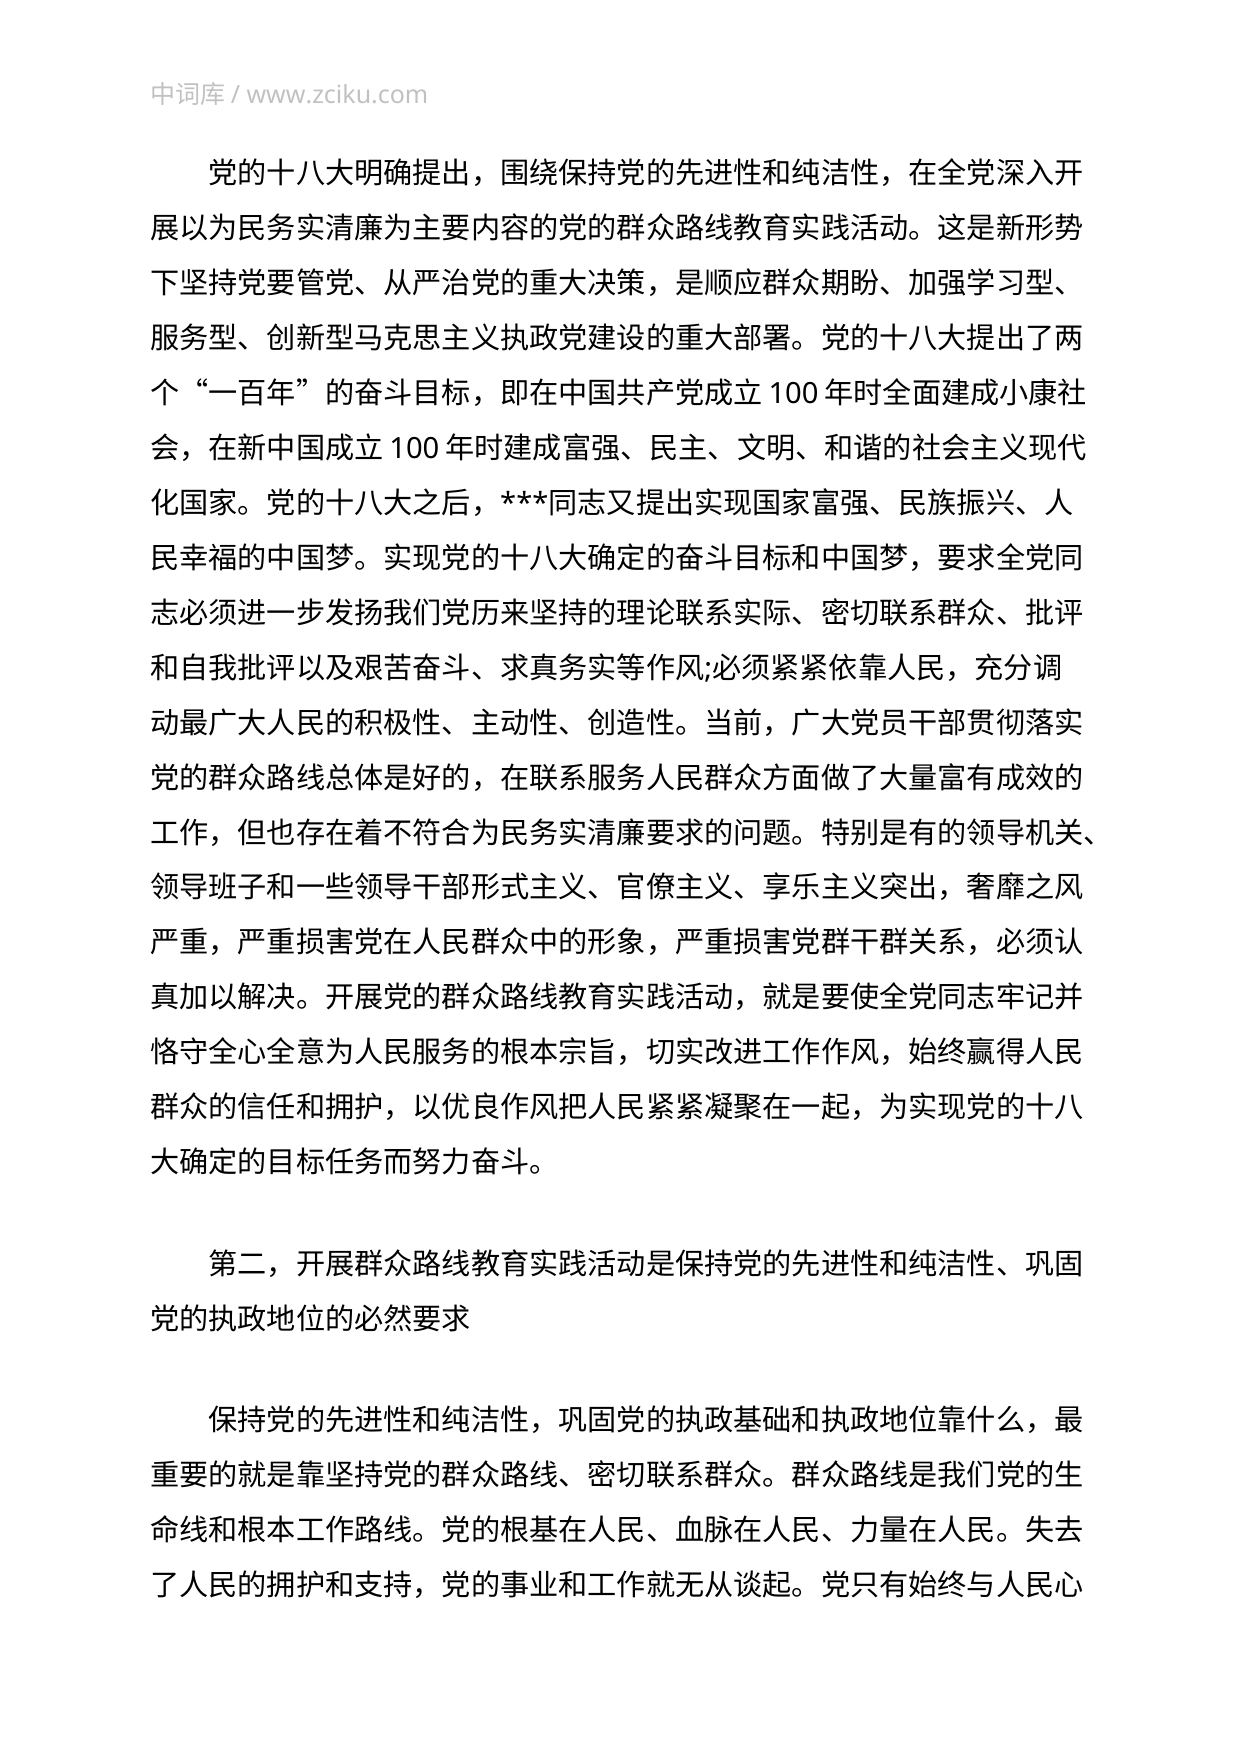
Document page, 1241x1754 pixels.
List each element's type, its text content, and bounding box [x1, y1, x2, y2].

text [150, 1397, 1090, 1604]
text 第二，开展群众路线教育实践活动是保持党的先进性和纯洁性、巩固党的执政地位的必然要求 [150, 1240, 1090, 1337]
text 党的十八大明确提出，围绕保持党的先进性和纯洁性，在全党深入开展以为民务实清廉为主要内容的党的群众路线教育实践活动。这是新形势下坚持党要管党、从严治党的重大决策，是顺应群众期盼、加强学习型、服务型、创新型马克思主义执政党建设的重大部署。党的十八大提出了两个“一百年”的奋斗目标，即在中国共产党成立100年时全面建成小康社会，在新中国成立100年时建成富强、民主、文明、和谐的社会主义现代化国家。党的十八大之后，***同志又提出实现国家富强、民族振兴、人民幸福的中国梦。实现党的十八大确定的奋斗目标和中国梦，要求全党同志必须进一步发扬我们党历来坚持的理论联系实际、密切联系群众、批评和自我批评以及艰苦奋斗、求真务实等作风;必须紧紧依靠人民，充分调动最广大人民的积极性、主动性、创造性。当前，广大党员干部贯彻落实党的群众路线总体是好的，在联系服务人民群众方面做了大量富有成效的工作，但也存在着不符合为民务实清廉要求的问题。特别是有的领导机关、领导班子和一些领导干部形式主义、官僚主义、享乐主义突出，奢靡之风严重，严重损害党在人民群众中的形象，严重损害党群干群关系，必须认真加以解决。开展党的群众路线教育实践活动，就是要使全党同志牢记并恪守全心全意为人民服务的根本宗旨，切实改进工作作风，始终赢得人民群众的信任和拥护，以优良作风把人民紧紧凝聚在一起，为实现党的十八大确定的目标任务而努力奋斗。 [150, 150, 1090, 1181]
